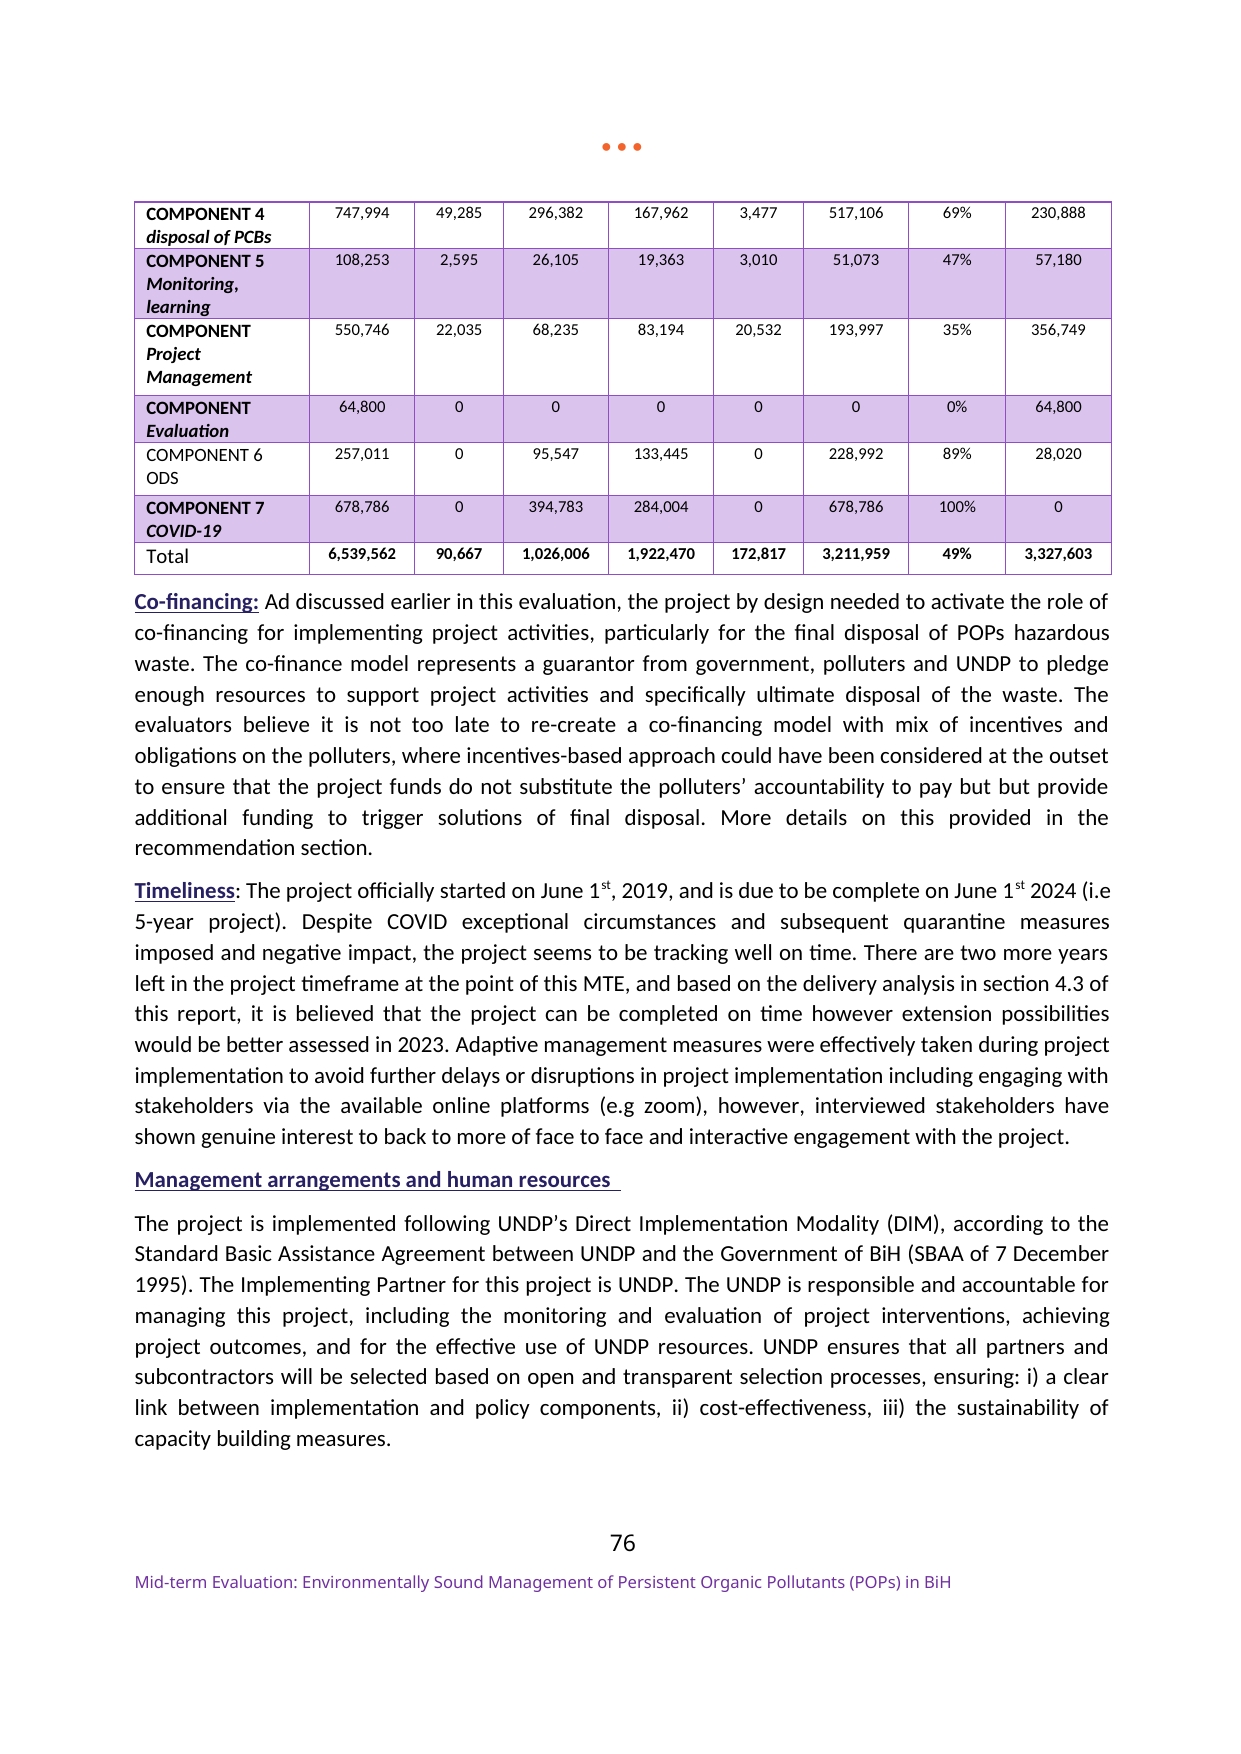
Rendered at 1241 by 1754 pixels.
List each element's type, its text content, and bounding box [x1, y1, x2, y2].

table_cell 0% [909, 396, 1005, 442]
table_cell 20,532 [714, 319, 803, 395]
table_cell 3,211,959 [804, 543, 908, 574]
table_cell 0 [714, 396, 803, 442]
table_cell 68,235 [504, 319, 608, 395]
table_cell 28,020 [1006, 443, 1111, 495]
table_cell 0 [504, 396, 608, 442]
table_cell COMPONENT Project Management [135, 319, 309, 395]
text Timeliness: The project officially started on June 1st, 2019, and is due to be complete on June 1st 2024 (i.e 5-year project). Despite COVID exceptional circumstances and subsequent quarantine measures imposed and negative impact, the project seems to be tracking well on time. There are two more years left in the project timeframe at the point of this MTE, and based on the delivery analysis in section 4.3 of this report, it is believed that the project can be completed on time however extension possibilities would be better assessed in 2023. Adaptive management measures were effectively taken during project implementation to avoid further delays or disruptions in project implementation including engaging with stakeholders via the available online platforms (e.g zoom), however, interviewed stakeholders have shown genuine interest to back to more of face to face and interactive engagement with the project. [134, 877, 1111, 1150]
table_cell 356,749 [1006, 319, 1111, 395]
table_cell 3,327,603 [1006, 543, 1111, 574]
table_cell COMPONENT 6 ODS [135, 443, 309, 495]
table_cell 69% [909, 203, 1005, 248]
table_cell 0 [415, 496, 503, 542]
table_cell 2,595 [415, 249, 503, 318]
table_cell 6,539,562 [310, 543, 414, 574]
table_cell 0 [415, 443, 503, 495]
table_cell 47% [909, 249, 1005, 318]
table_cell 0 [714, 496, 803, 542]
table_cell 167,962 [609, 203, 713, 248]
table_cell 95,547 [504, 443, 608, 495]
text Co-financing: Ad discussed earlier in this evaluation, the project by design needed to activate the role of co-financing for implementing project activities, particularly for the final disposal of POPs hazardous waste. The co-finance model represents a guarantor from government, polluters and UNDP to pledge enough resources to support project activities and specifically ultimate disposal of the waste. The evaluators believe it is not too late to re-create a co-financing model with mix of incentives and obligations on the polluters, where incentives-based approach could have been considered at the outset to ensure that the project funds do not substitute the polluters’ accountability to pay but but provide additional funding to trigger solutions of final disposal. More details on this provided in the recommendation section. [134, 587, 1111, 861]
table_cell 89% [909, 443, 1005, 495]
table_cell 19,363 [609, 249, 713, 318]
text Management arrangements and human resources [134, 1166, 1111, 1194]
table_cell 228,992 [804, 443, 908, 495]
table_cell 49,285 [415, 203, 503, 248]
table_cell 35% [909, 319, 1005, 395]
table_cell 257,011 [310, 443, 414, 495]
table_cell 0 [609, 396, 713, 442]
table_cell 1,922,470 [609, 543, 713, 574]
table_cell COMPONENT Evaluation [135, 396, 309, 442]
table_cell 26,105 [504, 249, 608, 318]
table_cell 64,800 [1006, 396, 1111, 442]
table_cell 49% [909, 543, 1005, 574]
table_cell 517,106 [804, 203, 908, 248]
table_cell 230,888 [1006, 203, 1111, 248]
table_cell 550,746 [310, 319, 414, 395]
table_cell 3,477 [714, 203, 803, 248]
table_cell COMPONENT 7 COVID-19 [135, 496, 309, 542]
table_cell 83,194 [609, 319, 713, 395]
table_cell 108,253 [310, 249, 414, 318]
table_cell 22,035 [415, 319, 503, 395]
table_cell 296,382 [504, 203, 608, 248]
table_cell 747,994 [310, 203, 414, 248]
table_cell 678,786 [310, 496, 414, 542]
table_cell 0 [804, 396, 908, 442]
table_cell 133,445 [609, 443, 713, 495]
table_cell 394,783 [504, 496, 608, 542]
table_cell 172,817 [714, 543, 803, 574]
text The project is implemented following UNDP’s Direct Implementation Modality (DIM), according to the Standard Basic Assistance Agreement between UNDP and the Government of BiH (SBAA of 7 December 1995). The Implementing Partner for this project is UNDP. The UNDP is responsible and accountable for managing this project, including the monitoring and evaluation of project interventions, achieving project outcomes, and for the effective use of UNDP resources. UNDP ensures that all partners and subcontractors will be selected based on open and transparent selection processes, ensuring: i) a clear link between implementation and policy components, ii) cost-effectiveness, iii) the sustainability of capacity building measures. [134, 1209, 1111, 1452]
table_cell 100% [909, 496, 1005, 542]
table_cell Total [135, 543, 309, 574]
table_cell 57,180 [1006, 249, 1111, 318]
table_cell 284,004 [609, 496, 713, 542]
table_cell 193,997 [804, 319, 908, 395]
table_cell COMPONENT 4 disposal of PCBs [135, 203, 309, 248]
table_cell 64,800 [310, 396, 414, 442]
table_cell 1,026,006 [504, 543, 608, 574]
table_cell 0 [415, 396, 503, 442]
table_cell 90,667 [415, 543, 503, 574]
table_cell 0 [714, 443, 803, 495]
table_cell 678,786 [804, 496, 908, 542]
table_cell COMPONENT 5 Monitoring, learning [135, 249, 309, 318]
table_cell 3,010 [714, 249, 803, 318]
table_cell 0 [1006, 496, 1111, 542]
table_cell 51,073 [804, 249, 908, 318]
